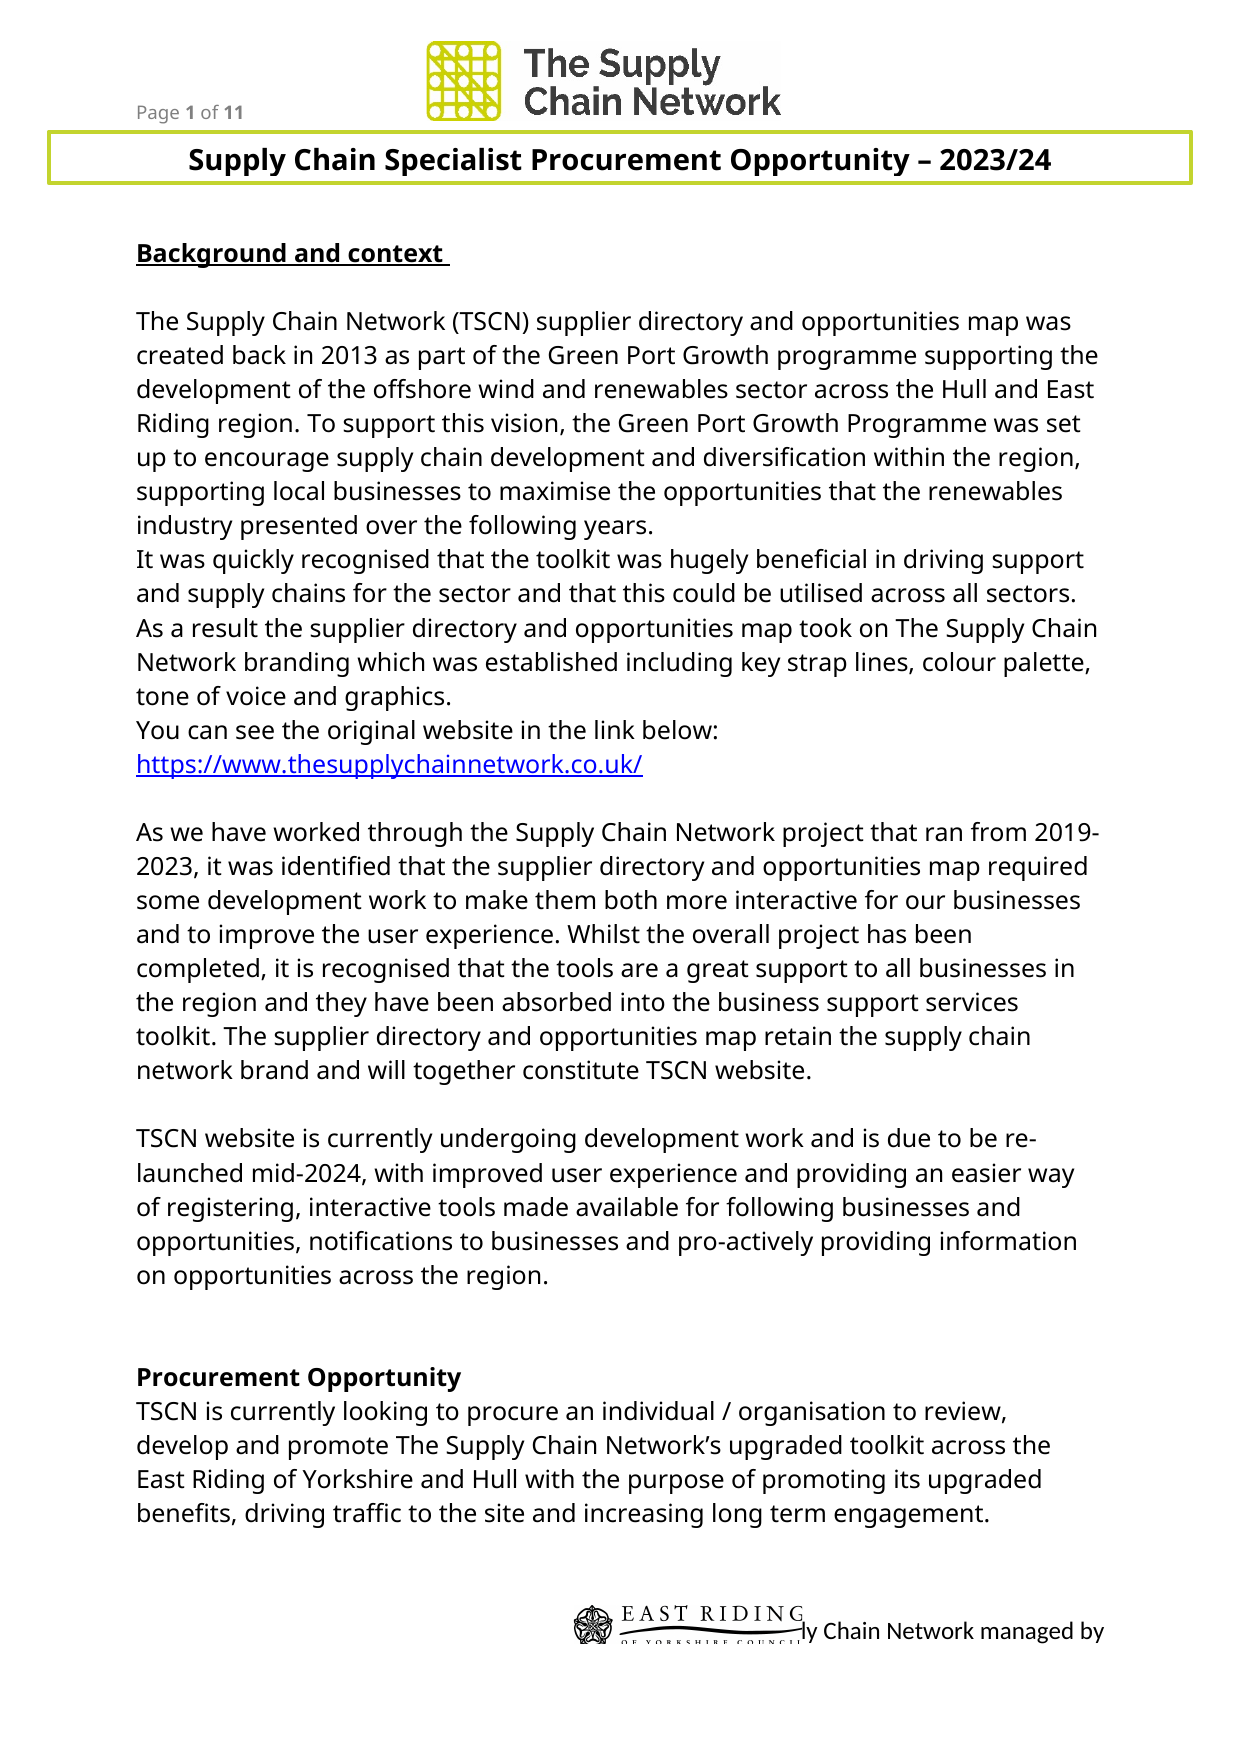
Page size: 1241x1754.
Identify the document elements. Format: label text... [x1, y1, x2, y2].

picture [426, 41, 781, 121]
text Background and context [136, 236, 1104, 269]
text Procurement Opportunity [136, 1359, 1104, 1394]
picture [573, 1605, 802, 1644]
text The Supply Chain Network (TSCN) supplier directory and opportunities map was created back in 2013 as part of the Green Port Growth programme supporting the development of the offshore wind and renewables sector across the Hull and East Riding region. To support this vision, the Green Port Growth Programme was set up to encourage supply chain development and diversification within the region, supporting local businesses to maximise the opportunities that the renewables industry presented over the following years. [136, 304, 1104, 542]
text It was quickly recognised that the toolkit was hugely beneficial in driving support and supply chains for the sector and that this could be utilised across all sectors. As a result the supplier directory and opportunities map took on The Supply Chain Network branding which was established including key strap lines, colour palette, tone of voice and graphics. [136, 542, 1104, 712]
text https://www.thesupplychainnetwork.co.uk/ [136, 746, 1104, 781]
text As we have worked through the Supply Chain Network project that ran from 2019-2023, it was identified that the supplier directory and opportunities map required some development work to make them both more interactive for our businesses and to improve the user experience. Whilst the overall project has been completed, it is recognised that the tools are a great support to all businesses in the region and they have been absorbed into the business support services toolkit. The supplier directory and opportunities map retain the supply chain network brand and will together constitute TSCN website. [136, 814, 1104, 1087]
text TSCN website is currently undergoing development work and is due to be re-launched mid-2024, with improved user experience and providing an easier way of registering, interactive tools made available for following businesses and opportunities, notifications to businesses and pro-actively providing information on opportunities across the region. [136, 1121, 1104, 1291]
text You can see the original website in the link below: [136, 712, 1104, 746]
text TSCN is currently looking to procure an individual / organisation to review, develop and promote The Supply Chain Network’s upgraded toolkit across the East Riding of Yorkshire and Hull with the purpose of promoting its upgraded benefits, driving traffic to the site and increasing long term engagement. [136, 1394, 1104, 1530]
